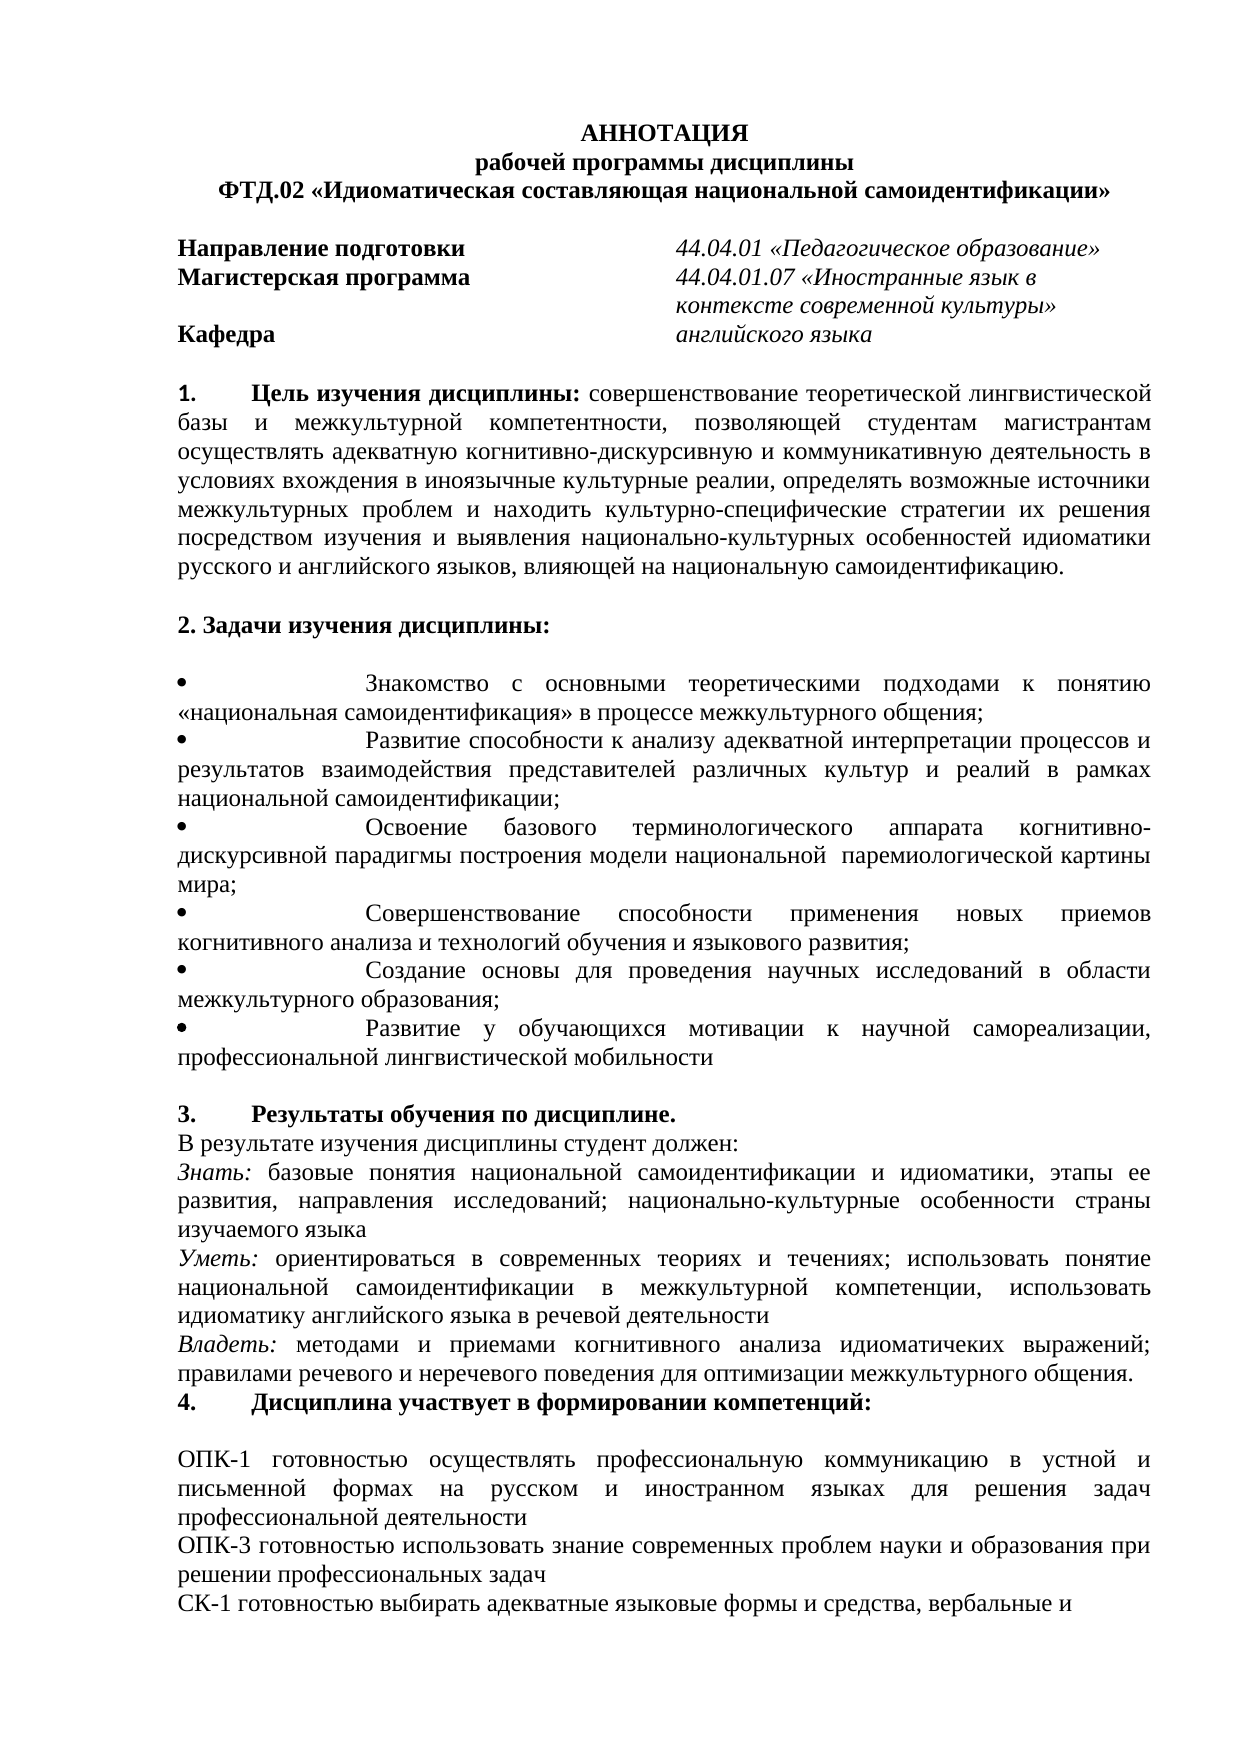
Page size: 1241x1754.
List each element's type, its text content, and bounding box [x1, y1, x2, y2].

list Освоение базового терминологического аппарата когнитивно-дискурсивной парадигмы построения модели национальной паремиологической картины мира; [177, 812, 1152, 898]
table_header 44.04.01 «Педагогическое образование» [664, 204, 1163, 262]
table_cell 44.04.01.07 «Иностранные язык в контексте современной культуры» [664, 262, 1163, 319]
text Уметь: ориентироваться в современных теориях и течениях; использовать понятие национальной самоидентификации в межкультурной компетенции, использовать идиоматику английского языка в речевой деятельности [177, 1243, 1152, 1329]
text 2. Задачи изучения дисциплины: [177, 610, 1152, 639]
text Знать: базовые понятия национальной самоидентификации и идиоматики, этапы ее развития, направления исследований; национально-культурные особенности страны изучаемого языка [177, 1157, 1152, 1243]
list Развитие у обучающихся мотивации к научной самореализации, профессиональной лингвистической мобильности [177, 1013, 1152, 1070]
text рабочей программы дисциплины [177, 147, 1152, 176]
table_header Направление подготовки [166, 204, 664, 262]
table_cell Кафедра [166, 319, 664, 348]
list Совершенствование способности применения новых приемов когнитивного анализа и технологий обучения и языкового развития; [177, 898, 1152, 955]
table_cell Магистерская программа [166, 262, 664, 319]
text ОПК-1 готовностью осуществлять профессиональную коммуникацию в устной и письменной формах на русском и иностранном языках для решения задач профессиональной деятельности [177, 1444, 1152, 1530]
text ФТД.02 «Идиоматическая составляющая национальной самоидентификации» [177, 176, 1152, 204]
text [177, 1588, 1152, 1617]
list Знакомство с основными теоретическими подходами к понятию «национальная самоидентификация» в процессе межкультурного общения; [177, 668, 1152, 725]
text В результате изучения дисциплины студент должен: [177, 1128, 1152, 1157]
table_cell английского языка [664, 319, 1163, 348]
text Владеть: методами и приемами когнитивного анализа идиоматичеких выражений; правилами речевого и неречевого поведения для оптимизации межкультурного общения. [177, 1329, 1152, 1387]
list Цель изучения дисциплины: совершенствование теоретической лингвистической базы и межкультурной компетентности, позволяющей студентам магистрантам осуществлять адекватную когнитивно-дискурсивную и коммуникативную деятельность в условиях вхождения в иноязычные культурные реалии, определять возможные источники межкультурных проблем и находить культурно-специфические стратегии их решения посредством изучения и выявления национально-культурных особенностей идиоматики русского и английского языков, влияющей на национальную самоидентификацию. [177, 377, 1152, 580]
list Результаты обучения по дисциплине. [177, 1099, 1152, 1128]
text АННОТАЦИЯ [177, 118, 1152, 147]
list Дисциплина участвует в формировании компетенций: [177, 1387, 1152, 1415]
text ОПК-3 готовностью использовать знание современных проблем науки и образования при решении профессиональных задач [177, 1530, 1152, 1588]
list Создание основы для проведения научных исследований в области межкультурного образования; [177, 955, 1152, 1013]
list Развитие способности к анализу адекватной интерпретации процессов и результатов взаимодействия представителей различных культур и реалий в рамках национальной самоидентификации; [177, 725, 1152, 812]
